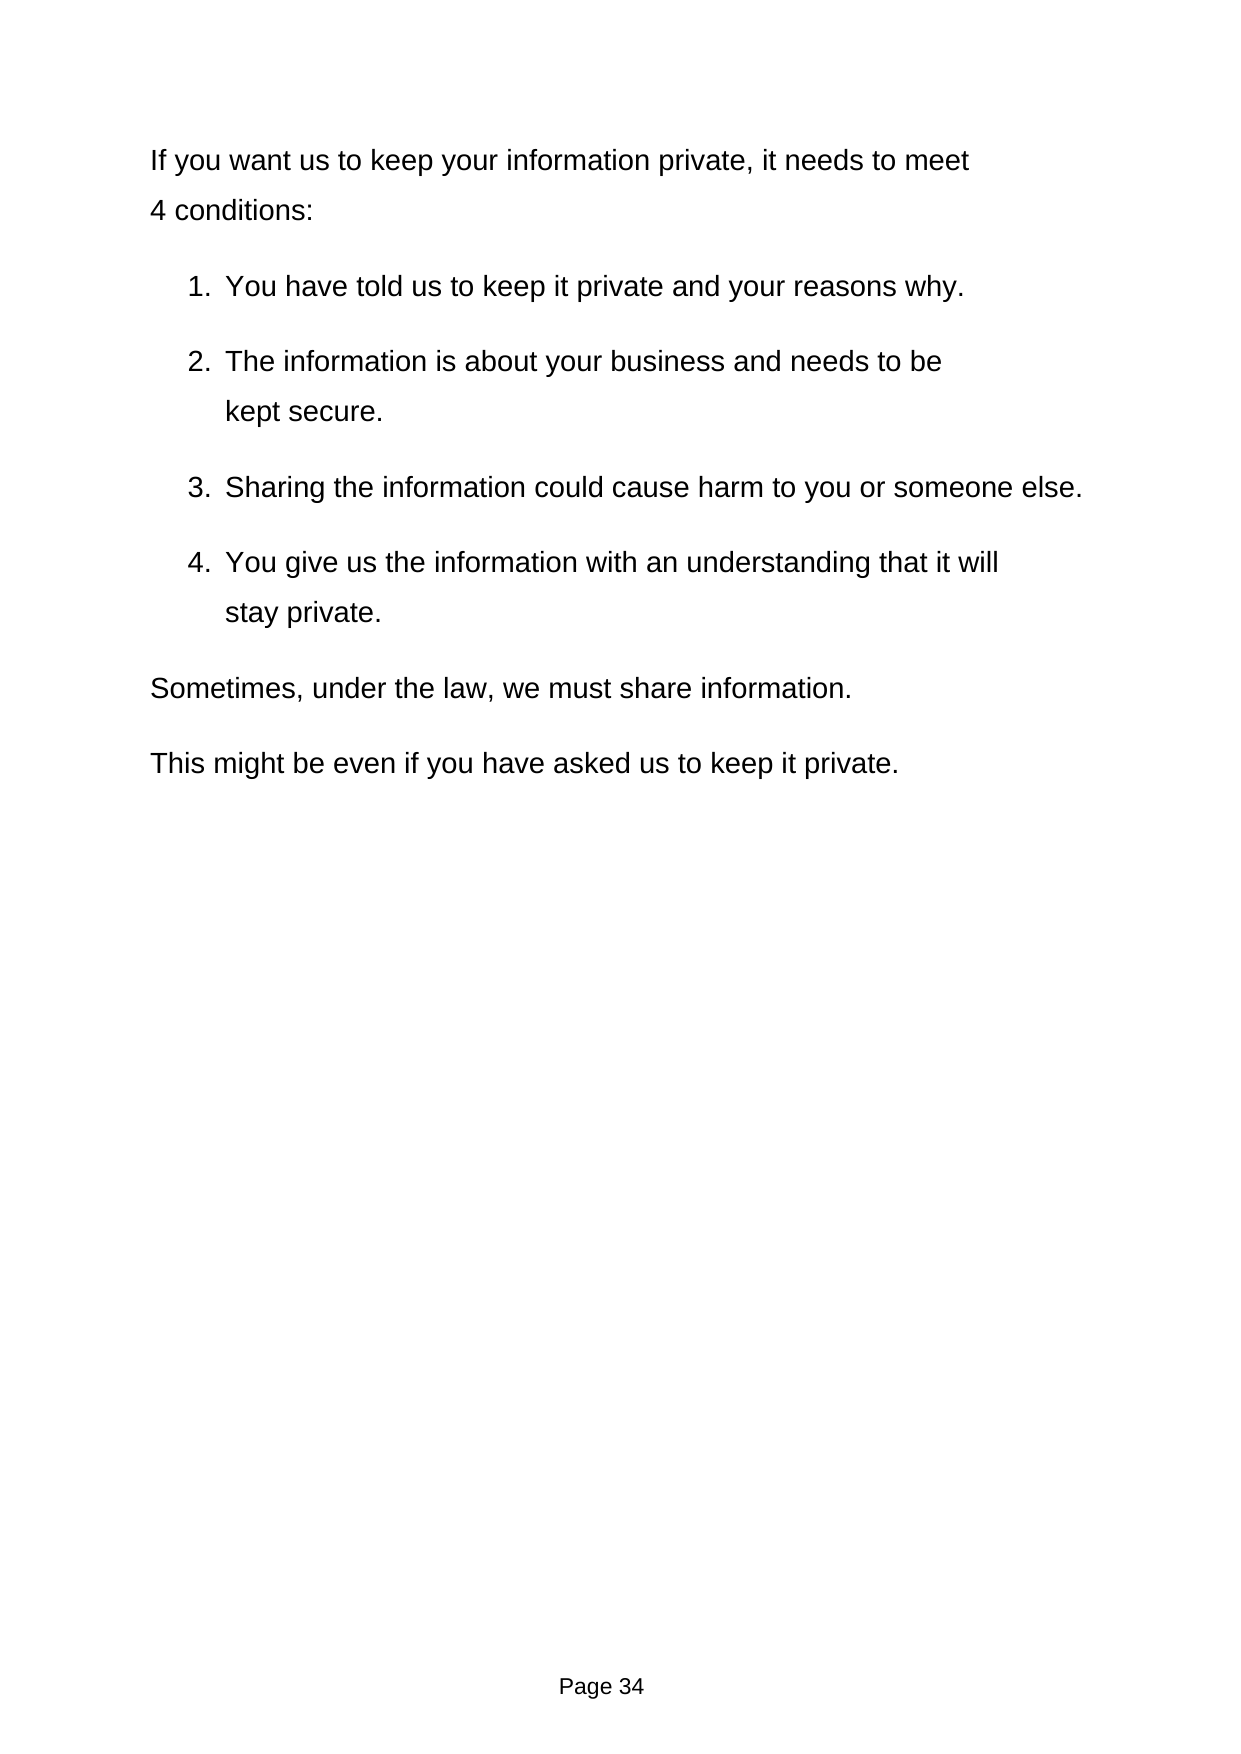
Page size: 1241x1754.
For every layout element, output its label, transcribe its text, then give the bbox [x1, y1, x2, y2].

text This might be even if you have asked us to keep it private. [150, 746, 1090, 779]
list You give us the information with an understanding that it will stay private. [187, 545, 1090, 629]
list You have told us to keep it private and your reasons why. [187, 269, 1090, 302]
list The information is about your business and needs to be kept secure. [187, 344, 1090, 428]
list Sharing the information could cause harm to you or someone else. [187, 470, 1090, 503]
text If you want us to keep your information private, it needs to meet 4 conditions: [150, 143, 1090, 227]
text Sometimes, under the law, we must share information. [150, 671, 1090, 704]
